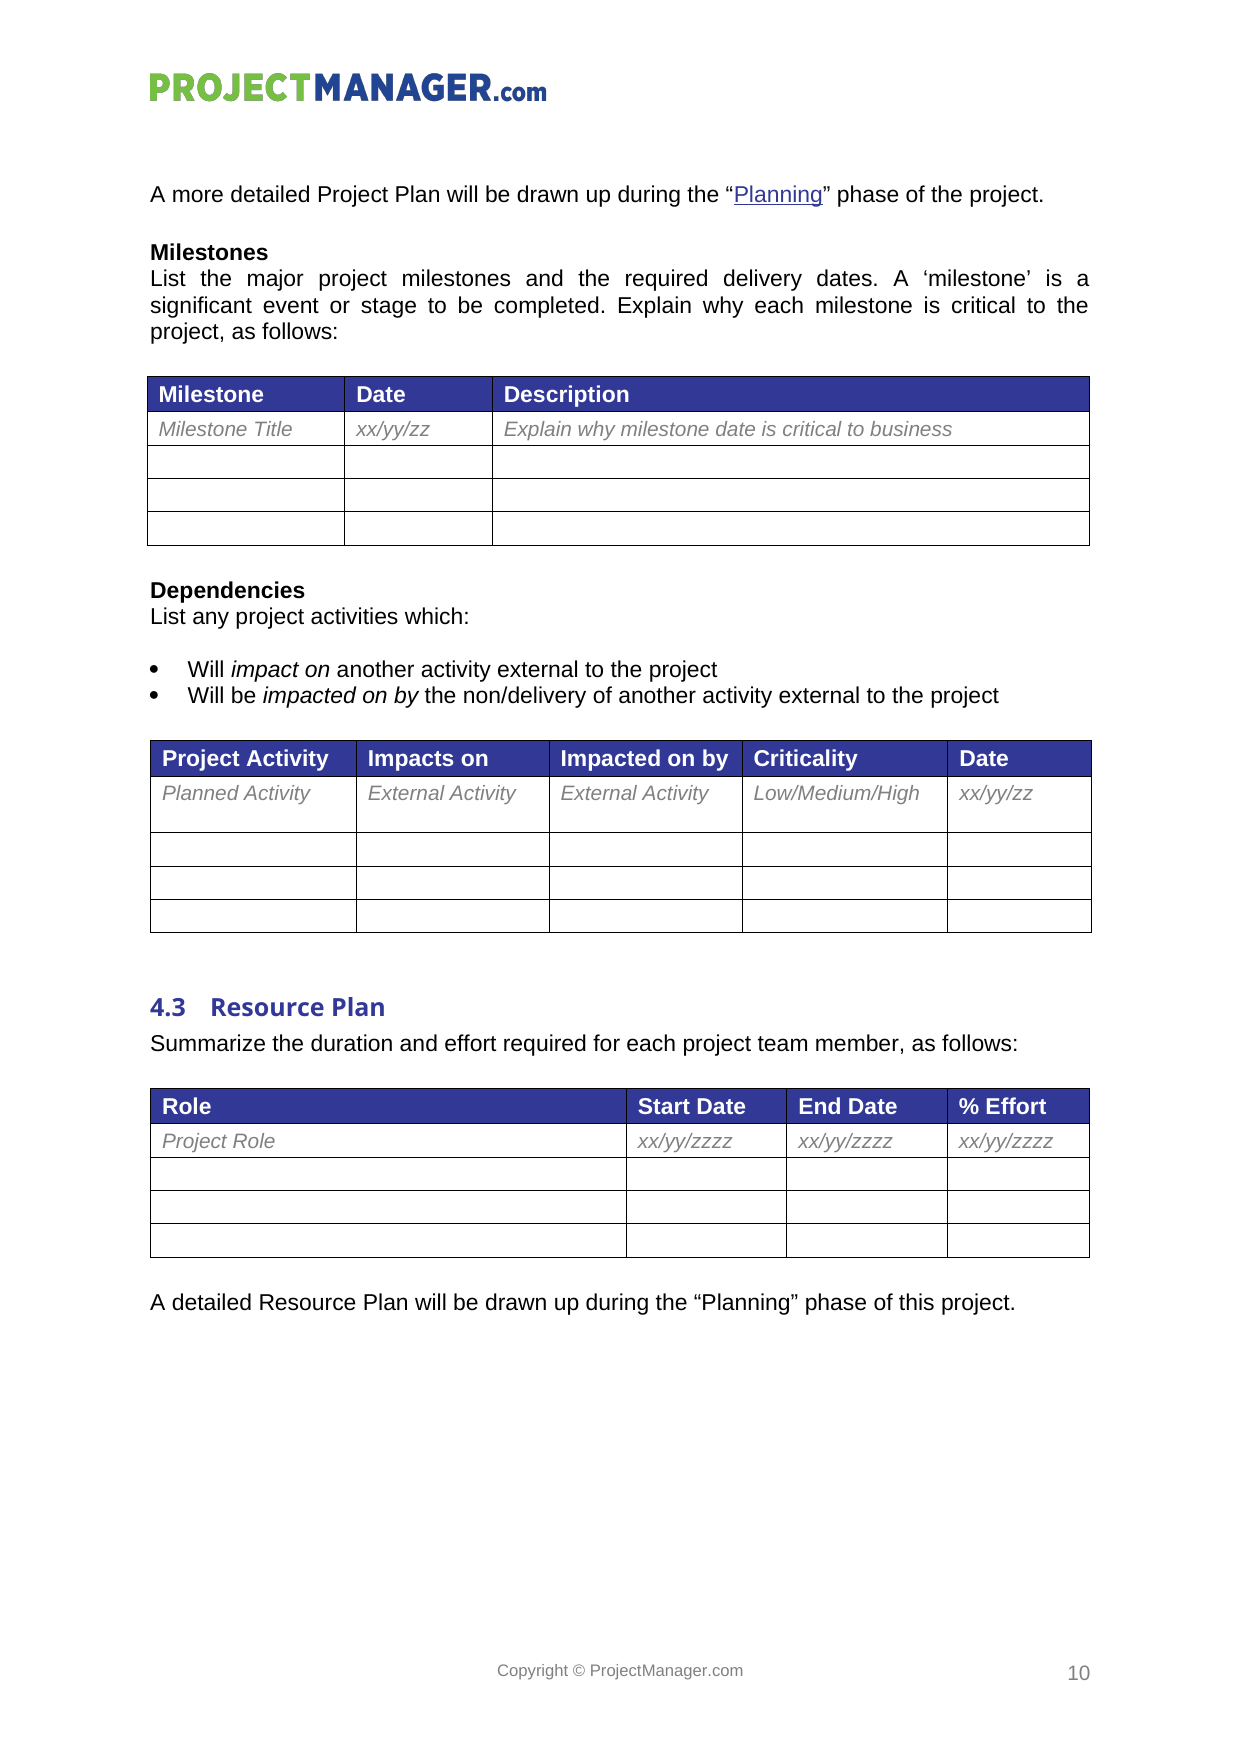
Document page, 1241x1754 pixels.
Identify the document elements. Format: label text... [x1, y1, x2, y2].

table_cell xx/yy/zzzz [627, 1124, 786, 1157]
table_cell [151, 900, 356, 932]
table_header % Effort [948, 1089, 1089, 1123]
table_cell [357, 900, 549, 932]
table_cell [787, 1224, 947, 1257]
table_cell [948, 1158, 1089, 1190]
text List any project activities which: [150, 603, 1090, 629]
table_cell [743, 867, 947, 899]
table_cell Milestone Title [148, 412, 344, 444]
table_cell [948, 1191, 1089, 1223]
table_header Role [151, 1089, 626, 1123]
table_cell [151, 867, 356, 899]
table_cell xx/yy/zz [948, 777, 1091, 832]
text Dependencies [150, 577, 1090, 603]
table_cell [345, 446, 492, 478]
table_cell [948, 833, 1091, 866]
table_cell Planned Activity [151, 777, 356, 832]
list Will impact on another activity external to the project [150, 656, 1090, 682]
table_header Start Date [627, 1089, 786, 1123]
table_cell [787, 1158, 947, 1190]
table_cell [148, 446, 344, 478]
table_cell [493, 479, 1089, 511]
table_cell [948, 867, 1091, 899]
table_header Description [493, 377, 1089, 411]
table_cell Low/Medium/High [743, 777, 947, 832]
table_cell [151, 1158, 626, 1190]
table_cell [550, 867, 742, 899]
table_cell External Activity [357, 777, 549, 832]
table_header Milestone [148, 377, 344, 411]
table_cell [550, 900, 742, 932]
table_cell [550, 833, 742, 866]
text A detailed Resource Plan will be drawn up during the “Planning” phase of this project. [150, 1289, 1090, 1315]
table_cell External Activity [550, 777, 742, 832]
table_cell Project Role [151, 1124, 626, 1157]
table_cell xx/yy/zzzz [948, 1124, 1089, 1157]
table_header End Date [787, 1089, 947, 1123]
table_cell [345, 479, 492, 511]
list Will be impacted on by the non/delivery of another activity external to the project [150, 682, 1090, 709]
text Summarize the duration and effort required for each project team member, as follows: [150, 1030, 1090, 1056]
text Milestones [150, 239, 1090, 265]
table_cell [627, 1224, 786, 1257]
table_cell [493, 512, 1089, 544]
table_cell [345, 512, 492, 544]
table_header Project Activity [151, 741, 356, 776]
table_header Date© [345, 377, 492, 411]
table_cell [151, 1191, 626, 1223]
table_cell [148, 479, 344, 511]
table_cell xx/yy/zzzz [787, 1124, 947, 1157]
table_header Impacted on by [550, 741, 742, 776]
table_header Impacts on [357, 741, 549, 776]
table_header Date [948, 741, 1091, 776]
table_cell [948, 900, 1091, 932]
text List the major project milestones and the required delivery dates. A ‘milestone’ is a significant event or stage to be completed. Explain why each milestone is critical to the project, as follows: [150, 265, 1090, 344]
table_cell [627, 1191, 786, 1223]
table_cell [743, 833, 947, 866]
table_cell xx/yy/zz [345, 412, 492, 444]
text A more detailed Project Plan will be drawn up during the “Planning” phase of the project. [150, 181, 1090, 208]
table_cell [148, 512, 344, 544]
picture [150, 73, 547, 108]
table_cell [493, 446, 1089, 478]
table_cell [357, 833, 549, 866]
table_cell [627, 1158, 786, 1190]
table_cell [151, 1224, 626, 1257]
table_cell [787, 1191, 947, 1223]
table_cell [743, 900, 947, 932]
table_cell [357, 867, 549, 899]
table_cell [948, 1224, 1089, 1257]
subtitle Resource Plan [150, 989, 1090, 1024]
table_cell [151, 833, 356, 866]
table_cell Explain why milestone date is critical to business [493, 412, 1089, 444]
table_header Criticality© [743, 741, 947, 776]
